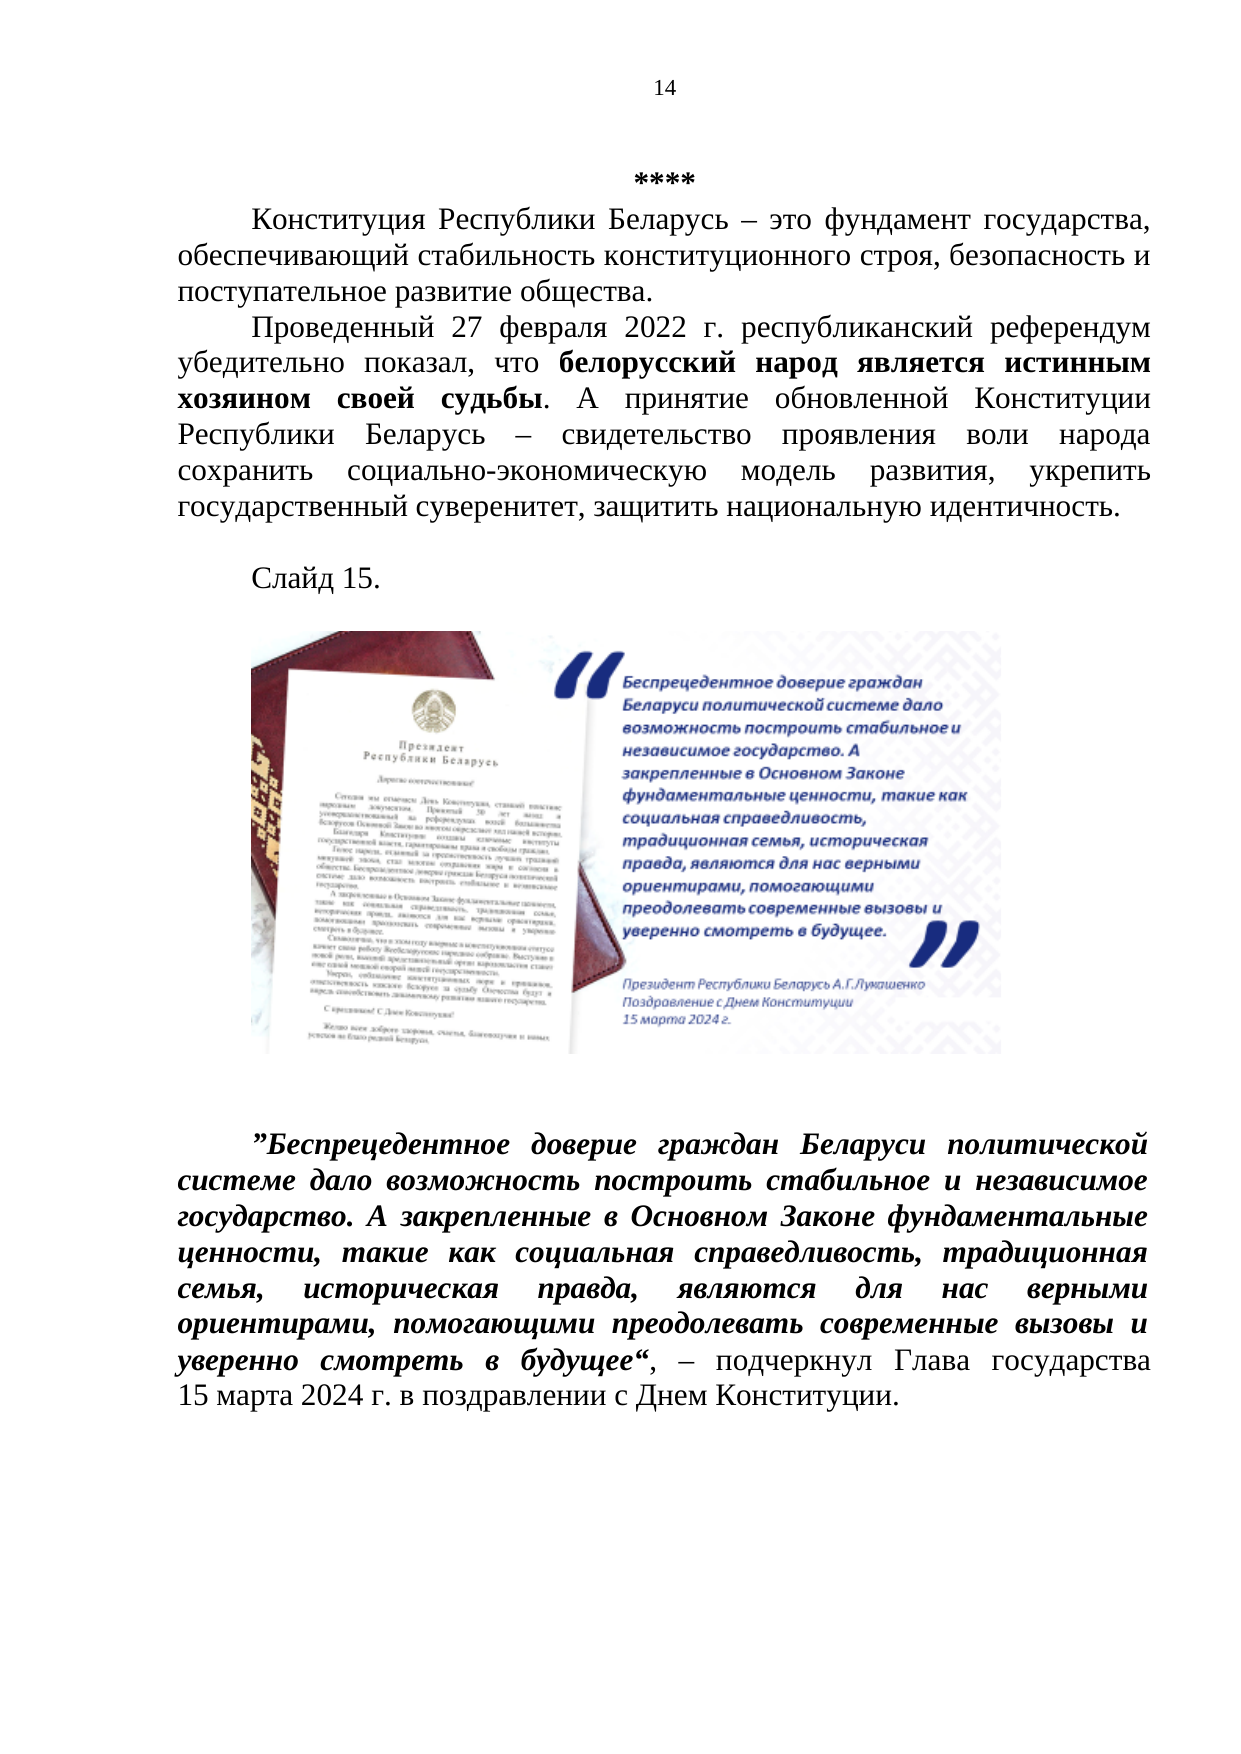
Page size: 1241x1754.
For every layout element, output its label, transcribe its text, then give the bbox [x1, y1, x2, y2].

picture [251, 631, 1002, 1054]
text ”Беспрецедентное доверие граждан Беларуси политической системе дало возможность построить стабильное и независимое государство. А закрепленные в Основном Законе фундаментальные ценности, такие как социальная справедливость, традиционная семья, историческая правда, являются для нас верными ориентирами, помогающими преодолевать современные вызовы и уверенно смотреть в будущее“, – подчеркнул Глава государства 15 марта 2024 г. в поздравлении с Днем Конституции. [177, 1125, 1152, 1413]
text Слайд 15. [177, 559, 1152, 595]
text Проведенный 27 февраля 2022 г. республиканский референдум убедительно показал, что белорусский народ является истинным хозяином своей судьбы. А принятие обновленной Конституции Республики Беларусь – свидетельство проявления воли народа сохранить социально-экономическую модель развития, укрепить государственный суверенитет, защитить национальную идентичность. [177, 308, 1152, 523]
text Конституция Республики Беларусь – это фундамент государства, обеспечивающий стабильность конституционного строя, безопасность и поступательное развитие общества. [177, 200, 1152, 308]
text **** [177, 164, 1152, 200]
